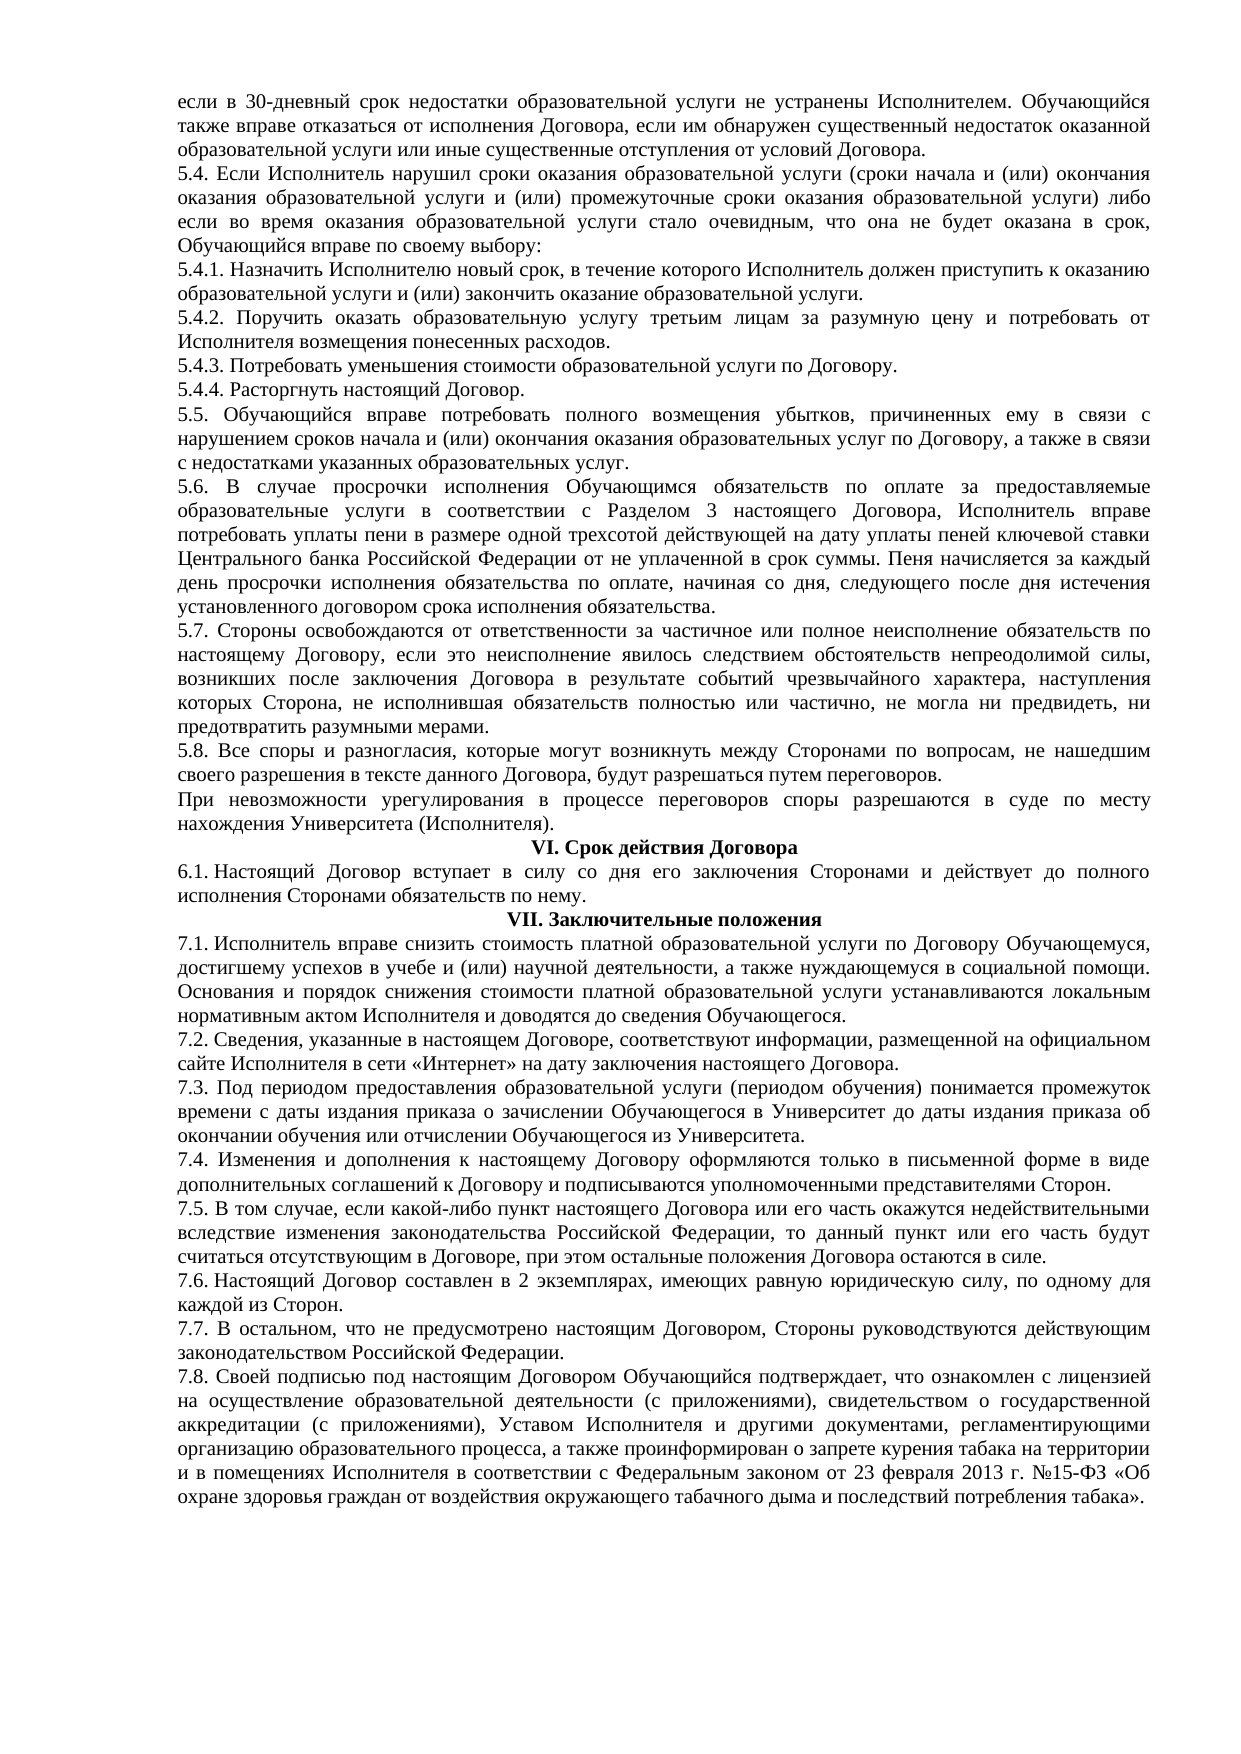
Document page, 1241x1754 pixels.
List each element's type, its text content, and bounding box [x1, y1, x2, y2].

text 7.3. Под периодом предоставления образовательной услуги (периодом обучения) понимается промежуток времени с даты издания приказа о зачислении Обучающегося в Университет до даты издания приказа об окончании обучения или отчислении Обучающегося из Университета. [177, 1075, 1152, 1147]
text 5.4.4. Расторгнуть настоящий Договор. [177, 377, 1152, 401]
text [177, 89, 1152, 161]
text 5.4. Если Исполнитель нарушил сроки оказания образовательной услуги (сроки начала и (или) окончания оказания образовательной услуги и (или) промежуточные сроки оказания образовательной услуги) либо если во время оказания образовательной услуги стало очевидным, что она не будет оказана в срок, Обучающийся вправе по своему выбору: [177, 161, 1152, 257]
text 5.4.3. Потребовать уменьшения стоимости образовательной услуги по Договору. [177, 353, 1152, 377]
text 7.5. В том случае, если какой-либо пункт настоящего Договора или его часть окажутся недействительными вследствие изменения законодательства Российской Федерации, то данный пункт или его часть будут считаться отсутствующим в Договоре, при этом остальные положения Договора остаются в силе. [177, 1196, 1152, 1268]
text 7.1. Исполнитель вправе снизить стоимость платной образовательной услуги по Договору Обучающемуся, достигшему успехов в учебе и (или) научной деятельности, а также нуждающемуся в социальной помощи. Основания и порядок снижения стоимости платной образовательной услуги устанавливаются локальным нормативным актом Исполнителя и доводятся до сведения Обучающегося. [177, 931, 1152, 1027]
text 7.7. В остальном, что не предусмотрено настоящим Договором, Стороны руководствуются действующим законодательством Российской Федерации. [177, 1316, 1152, 1364]
text 5.4.2. Поручить оказать образовательную услугу третьим лицам за разумную цену и потребовать от Исполнителя возмещения понесенных расходов. [177, 305, 1152, 353]
text 5.8. Все споры и разногласия, которые могут возникнуть между Сторонами по вопросам, не нашедшим своего разрешения в тексте данного Договора, будут разрешаться путем переговоров. [177, 738, 1152, 786]
text 7.4. Изменения и дополнения к настоящему Договору оформляются только в письменной форме в виде дополнительных соглашений к Договору и подписываются уполномоченными представителями Сторон. [177, 1147, 1152, 1196]
text VII. Заключительные положения [177, 907, 1152, 931]
text 5.4.1. Назначить Исполнителю новый срок, в течение которого Исполнитель должен приступить к оказанию образовательной услуги и (или) закончить оказание образовательной услуги. [177, 257, 1152, 305]
text 5.7. Стороны освобождаются от ответственности за частичное или полное неисполнение обязательств по настоящему Договору, если это неисполнение явилось следствием обстоятельств непреодолимой силы, возникших после заключения Договора в результате событий чрезвычайного характера, наступления которых Сторона, не исполнившая обязательств полностью или частично, не могла ни предвидеть, ни предотвратить разумными мерами. [177, 618, 1152, 738]
text 5.5. Обучающийся вправе потребовать полного возмещения убытков, причиненных ему в связи с нарушением сроков начала и (или) окончания оказания образовательных услуг по Договору, а также в связи с недостатками указанных образовательных услуг. [177, 401, 1152, 474]
text VI. Срок действия Договора [177, 834, 1152, 859]
text 5.6. В случае просрочки исполнения Обучающимся обязательств по оплате за предоставляемые образовательные услуги в соответствии с Разделом 3 настоящего Договора, Исполнитель вправе потребовать уплаты пени в размере одной трехсотой действующей на дату уплаты пеней ключевой ставки Центрального банка Российской Федерации от не уплаченной в срок суммы. Пеня начисляется за каждый день просрочки исполнения обязательства по оплате, начиная со дня, следующего после дня истечения установленного договором срока исполнения обязательства. [177, 474, 1152, 618]
text 7.8. Своей подписью под настоящим Договором Обучающийся подтверждает, что ознакомлен с лицензией на осуществление образовательной деятельности (с приложениями), свидетельством о государственной аккредитации (с приложениями), Уставом Исполнителя и другими документами, регламентирующими организацию образовательного процесса, а также проинформирован о запрете курения табака на территории и в помещениях Исполнителя в соответствии с Федеральным законом от 23 февраля 2013 г. №15-ФЗ «Об охране здоровья граждан от воздействия окружающего табачного дыма и последствий потребления табака». [177, 1364, 1152, 1508]
text 7.2. Сведения, указанные в настоящем Договоре, соответствуют информации, размещенной на официальном сайте Исполнителя в сети «Интернет» на дату заключения настоящего Договора. [177, 1027, 1152, 1075]
text 6.1. Настоящий Договор вступает в силу со дня его заключения Сторонами и действует до полного исполнения Сторонами обязательств по нему. [177, 859, 1152, 907]
text При невозможности урегулирования в процессе переговоров споры разрешаются в суде по месту нахождения Университета (Исполнителя). [177, 786, 1152, 834]
text 7.6. Настоящий Договор составлен в 2 экземплярах, имеющих равную юридическую силу, по одному для каждой из Сторон. [177, 1268, 1152, 1316]
